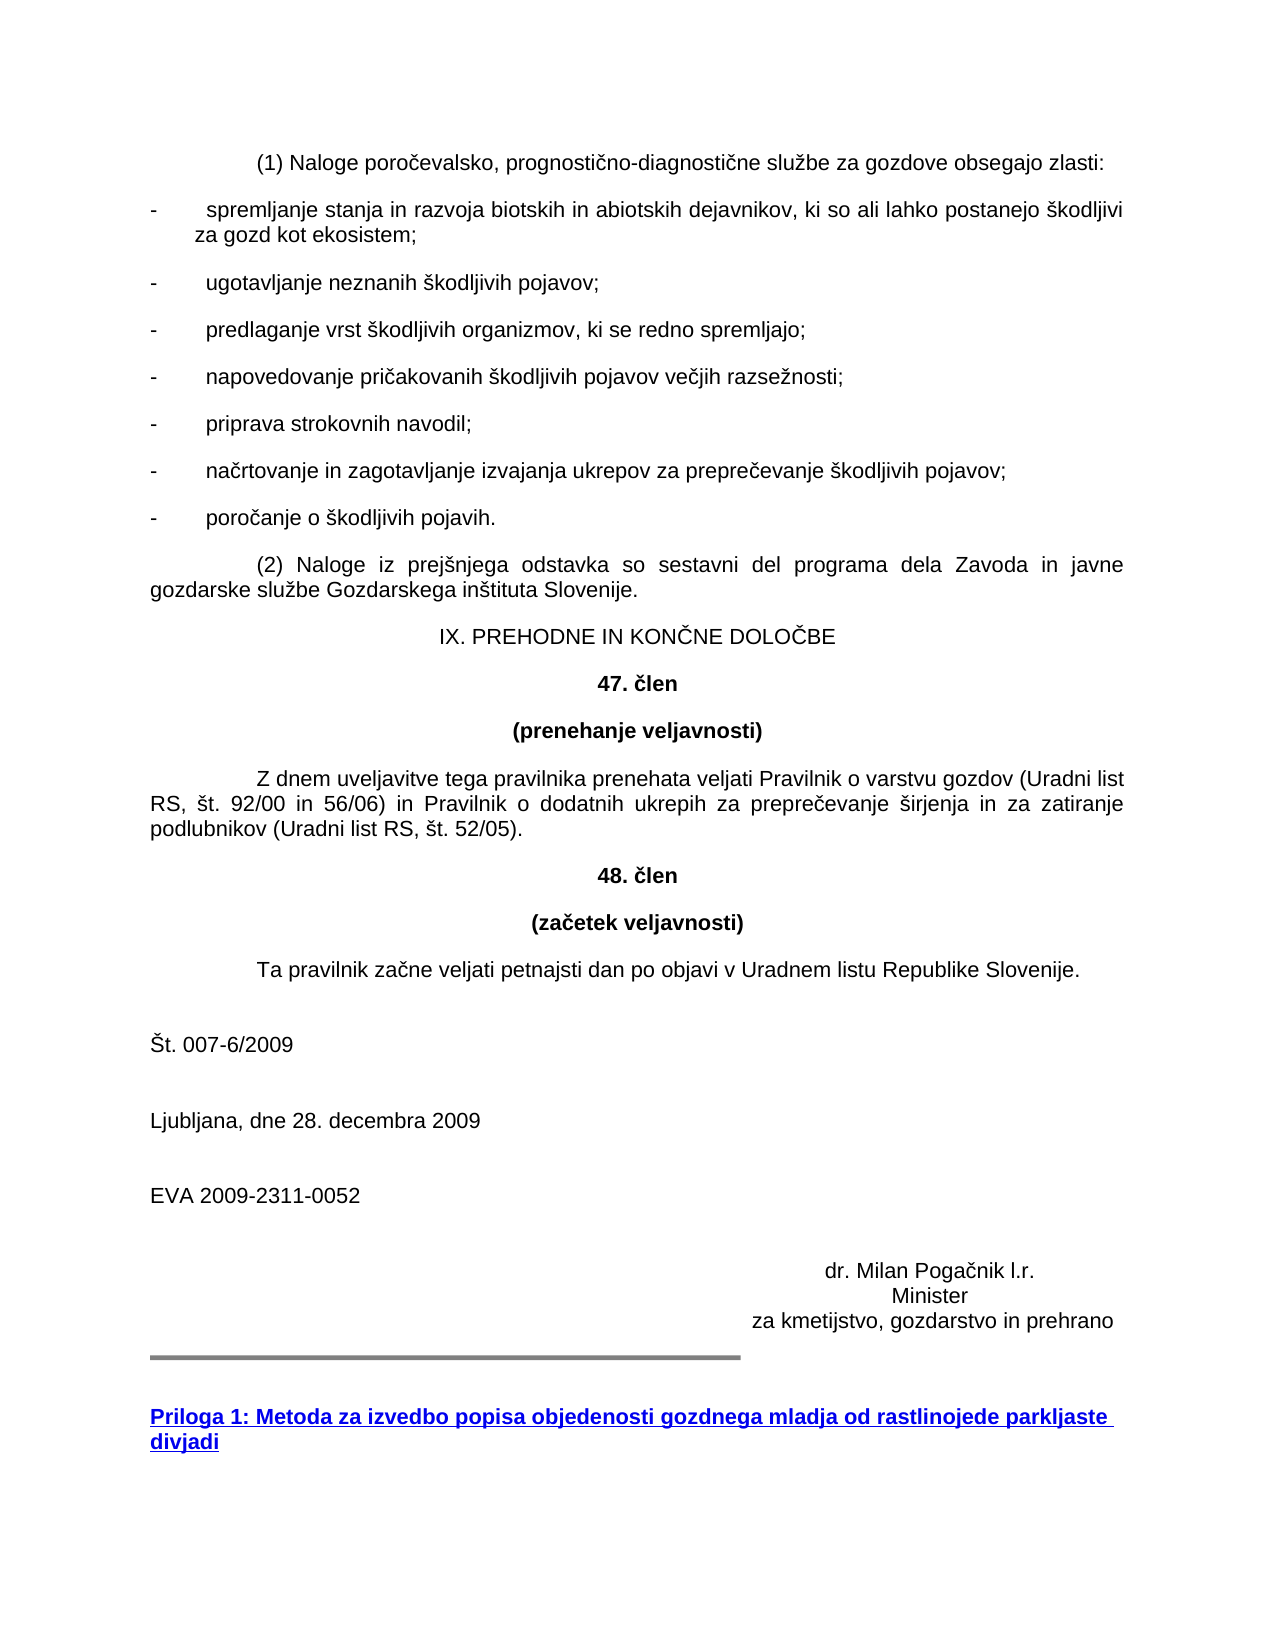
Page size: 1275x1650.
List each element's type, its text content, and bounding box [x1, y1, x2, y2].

text 47. člen [150, 650, 1125, 696]
text - priprava strokovnih navodil; [150, 411, 1125, 436]
text - spremljanje stanja in razvoja biotskih in abiotskih dejavnikov, ki so ali lahko postanejo škodljivi za gozd kot ekosistem; [150, 197, 1125, 247]
text IX. PREHODNE IN KONČNE DOLOČBE [150, 574, 1125, 649]
text - načrtovanje in zagotavljanje izvajanja ukrepov za preprečevanje škodljivih pojavov; [150, 458, 1125, 483]
text 48. člen [150, 842, 1125, 888]
text (začetek veljavnosti) [150, 889, 1125, 935]
text - napovedovanje pričakovanih škodljivih pojavov večjih razsežnosti; [150, 363, 1125, 389]
text Ta pravilnik začne veljati petnajsti dan po objavi v Uradnem listu Republike Slovenije. [150, 957, 1125, 982]
text - poročanje o škodljivih pojavih. [150, 505, 1125, 530]
text (2) Naloge iz prejšnjega odstavka so sestavni del programa dela Zavoda in javne gozdarske službe Gozdarskega inštituta Slovenije. [150, 552, 1125, 574]
text - predlaganje vrst škodljivih organizmov, ki se redno spremljajo; [150, 316, 1125, 342]
text Priloga 1: Metoda za izvedbo popisa objedenosti gozdnega mladja od rastlinojede parkljaste divjadi [150, 1354, 1125, 1461]
text (prenehanje veljavnosti) [150, 697, 1125, 743]
text Št. 007-6/2009 [150, 1032, 1125, 1057]
text dr. Milan Pogačnik l.r. Minister za kmetijstvo, gozdarstvo in prehrano [741, 1258, 1125, 1333]
text (1) Naloge poročevalsko, prognostično-diagnostične službe za gozdove obsegajo zlasti: [150, 150, 1125, 175]
text Z dnem uveljavitve tega pravilnika prenehata veljati Pravilnik o varstvu gozdov (Uradni list RS, št. 92/00 in 56/06) in Pravilnik o dodatnih ukrepih za preprečevanje širjenja in za zatiranje podlubnikov (Uradni list RS, št. 52/05). [150, 765, 1125, 841]
text EVA 2009-2311-0052 [150, 1183, 1125, 1208]
text - ugotavljanje neznanih škodljivih pojavov; [150, 269, 1125, 294]
text Ljubljana, dne 28. decembra 2009 [150, 1107, 1125, 1133]
